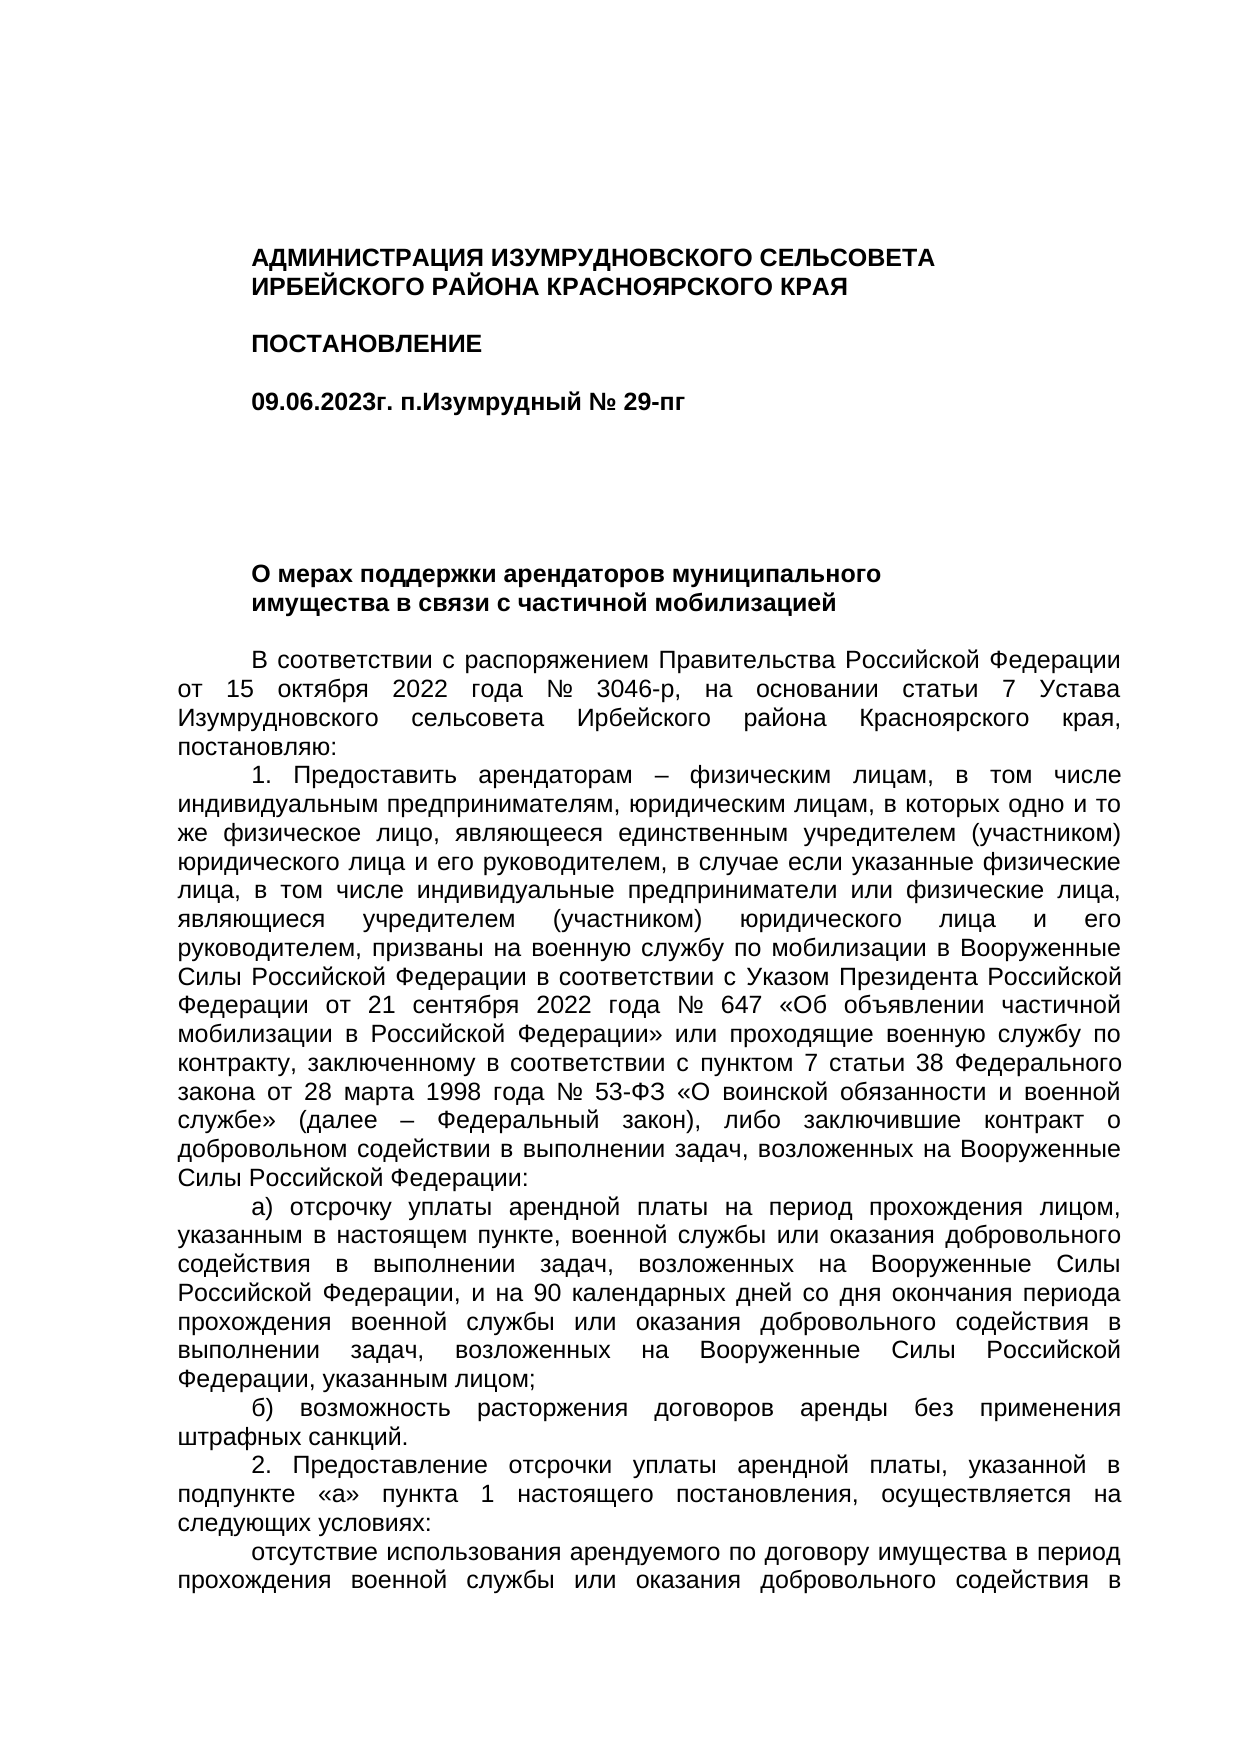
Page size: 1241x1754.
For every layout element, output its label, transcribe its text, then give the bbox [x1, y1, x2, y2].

text б) возможность расторжения договоров аренды без применения штрафных санкций. [177, 1393, 1122, 1450]
text В соответствии с распоряжением Правительства Российской Федерации от 15 октября 2022 года № 3046-р, на основании статьи 7 Устава Изумрудновского сельсовета Ирбейского района Красноярского края, постановляю: [177, 645, 1122, 760]
title АДМИНИСТРАЦИЯ ИЗУМРУДНОВСКОГО СЕЛЬСОВЕТА [177, 243, 1122, 271]
title 09.06.2023г. п.Изумрудный № 29-пг [177, 386, 1122, 415]
text О мерах поддержки арендаторов муниципального [177, 559, 1122, 588]
text 2. Предоставление отсрочки уплаты арендной платы, указанной в подпункте «а» пункта 1 настоящего постановления, осуществляется на следующих условиях: [177, 1450, 1122, 1536]
text имущества в связи с частичной мобилизацией [177, 588, 1122, 616]
text 1. Предоставить арендаторам – физическим лицам, в том числе индивидуальным предпринимателям, юридическим лицам, в которых одно и то же физическое лицо, являющееся единственным учредителем (участником) юридического лица и его руководителем, в случае если указанные физические лица, в том числе индивидуальные предприниматели или физические лица, являющиеся учредителем (участником) юридического лица и его руководителем, призваны на военную службу по мобилизации в Вооруженные Силы Российской Федерации в соответствии с Указом Президента Российской Федерации от 21 сентября 2022 года № 647 «Об объявлении частичной мобилизации в Российской Федерации» или проходящие военную службу по контракту, заключенному в соответствии с пунктом 7 статьи 38 Федерального закона от 28 марта 1998 года № 53-ФЗ «О воинской обязанности и военной службе» (далее – Федеральный закон), либо заключившие контракт о добровольном содействии в выполнении задач, возложенных на Вооруженные Силы Российской Федерации: [177, 760, 1122, 1191]
text а) отсрочку уплаты арендной платы на период прохождения лицом, указанным в настоящем пункте, военной службы или оказания добровольного содействия в выполнении задач, возложенных на Вооруженные Силы Российской Федерации, и на 90 календарных дней со дня окончания периода прохождения военной службы или оказания добровольного содействия в выполнении задач, возложенных на Вооруженные Силы Российской Федерации, указанным лицом; [177, 1191, 1122, 1393]
title ИРБЕЙСКОГО РАЙОНА КРАСНОЯРСКОГО КРАЯ [177, 271, 1122, 300]
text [177, 1536, 1122, 1594]
title ПОСТАНОВЛЕНИЕ [177, 329, 1122, 358]
